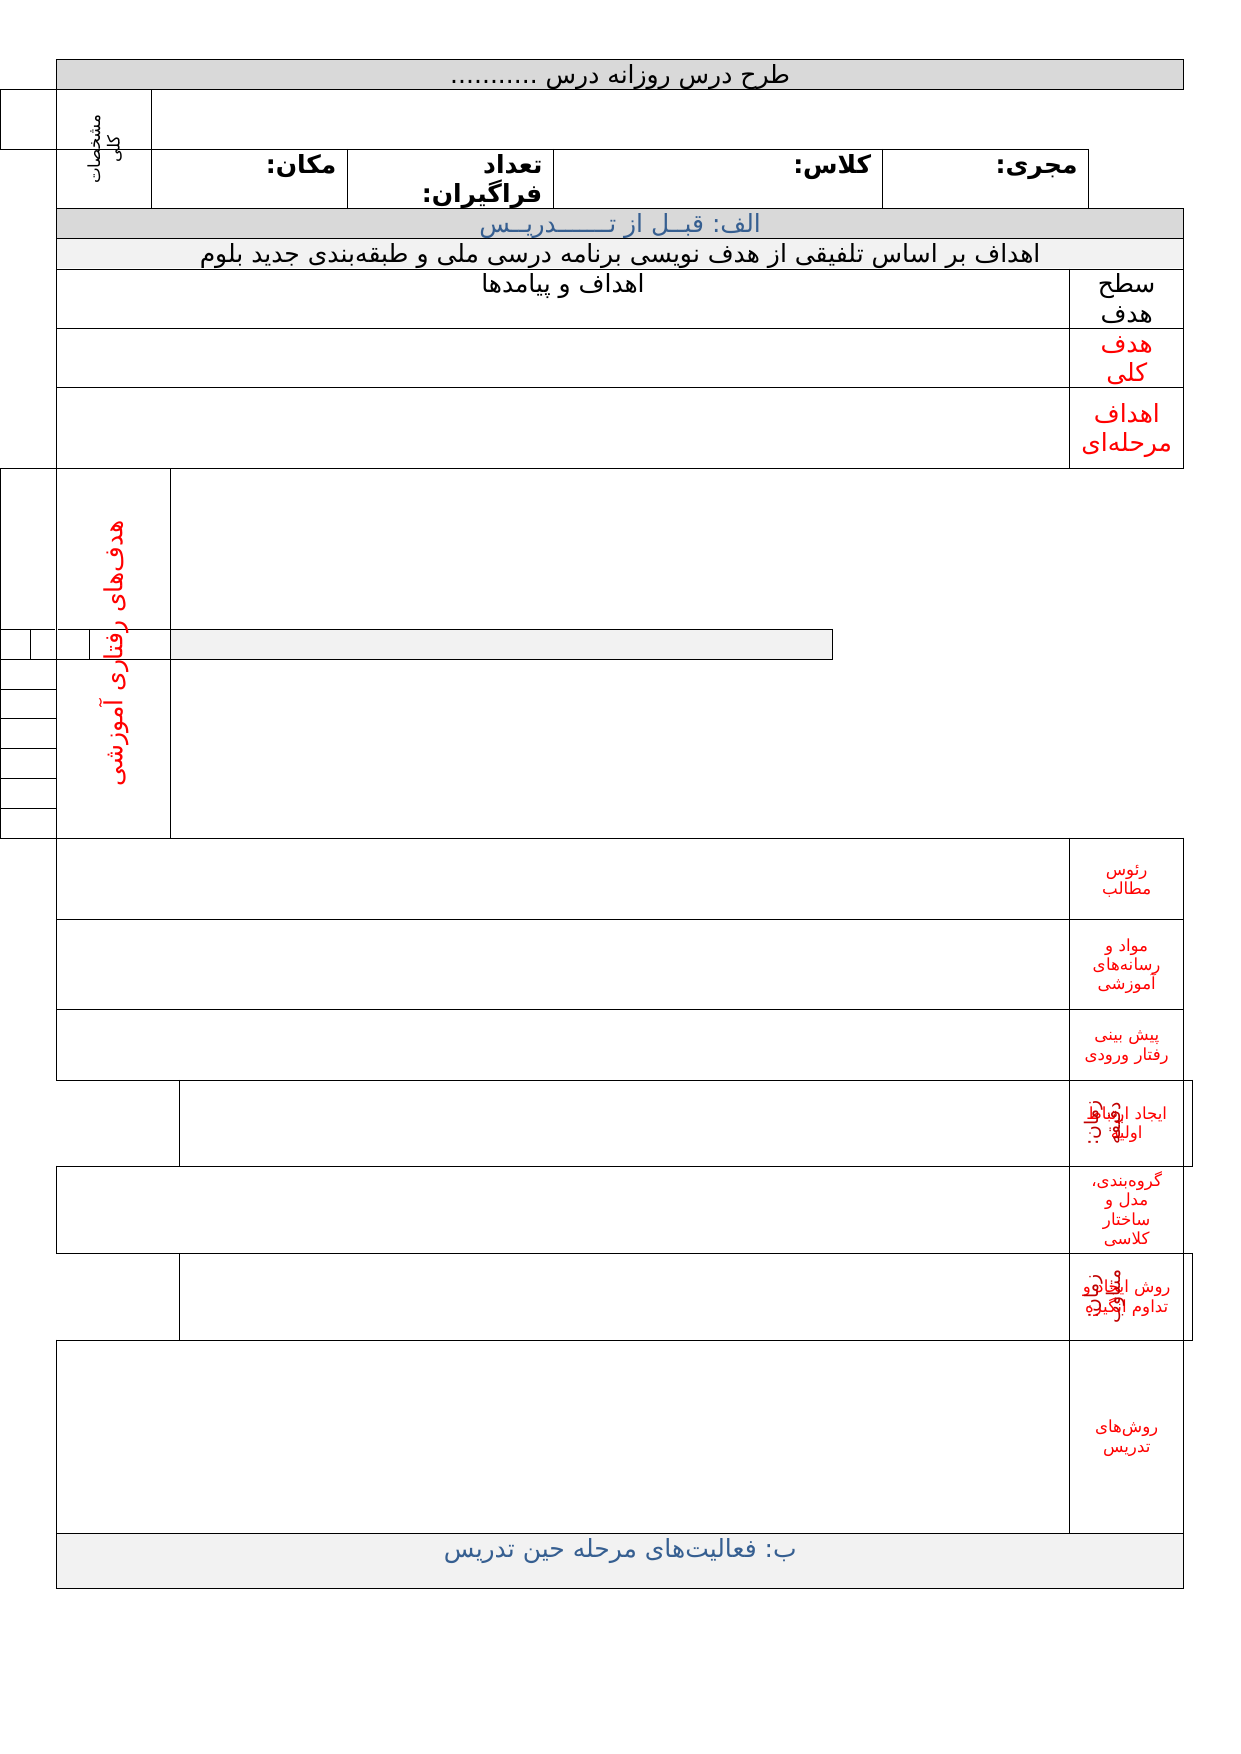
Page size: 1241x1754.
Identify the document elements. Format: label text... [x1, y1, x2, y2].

table_cell مواد و رسانه‌های آموزشی [1070, 920, 1183, 1009]
table_cell تعداد فراگیران: [348, 150, 553, 208]
table_cell پیش بینی رفتار ورودی [1070, 1010, 1183, 1080]
table_cell [57, 839, 1069, 919]
table_cell [57, 1167, 1069, 1253]
table_cell [57, 630, 89, 659]
table_cell اهداف مرحله‌ای [1070, 388, 1183, 468]
table_cell اهداف و پیامدها [57, 270, 1069, 328]
table_cell زمان: دقیقه [1070, 1081, 1183, 1166]
table_cell رئوس مطالب [1070, 839, 1183, 919]
table_header طرح درس روزانه درس ........... [57, 60, 1183, 89]
table_cell هدف‌های رفتاری آموزشی [57, 469, 170, 629]
table_cell [57, 388, 1069, 468]
table_cell زمان: متناوب [1070, 1254, 1183, 1339]
table_cell [57, 920, 1069, 1009]
table_cell [180, 1081, 1069, 1166]
table_cell [57, 329, 1069, 387]
table_cell مکان: [57, 150, 151, 208]
table_cell اهداف بر اساس تلفیقی از هدف نویسی برنامه درسی ملی و طبقه‌بندی جدید بلوم [57, 239, 1183, 268]
table_cell الف: قبــل از تـــــــدریــس [57, 209, 1183, 238]
table_cell [180, 1254, 1069, 1339]
table_cell مشخصات کلی [57, 90, 151, 149]
table_cell هدف کلی [1070, 329, 1183, 387]
table_cell [90, 630, 170, 659]
table_cell گروه‌بندی، مدل و ساختار کلاسی [1070, 1167, 1183, 1253]
table_cell مکان: [152, 150, 347, 208]
table_cell روش‌های تدریس [1070, 1341, 1183, 1533]
table_cell مجری: [883, 150, 1088, 208]
table_cell هدف‌های رفتاری آموزشی [57, 660, 170, 837]
table_cell ب: فعالیت‌های مرحله حین تدریس [57, 1534, 1183, 1588]
table_cell [57, 1010, 1069, 1080]
table_cell کلاس: [554, 150, 882, 208]
table_cell [171, 630, 832, 659]
table_cell سطح هدف [1070, 270, 1183, 328]
table_cell [57, 1341, 1069, 1533]
